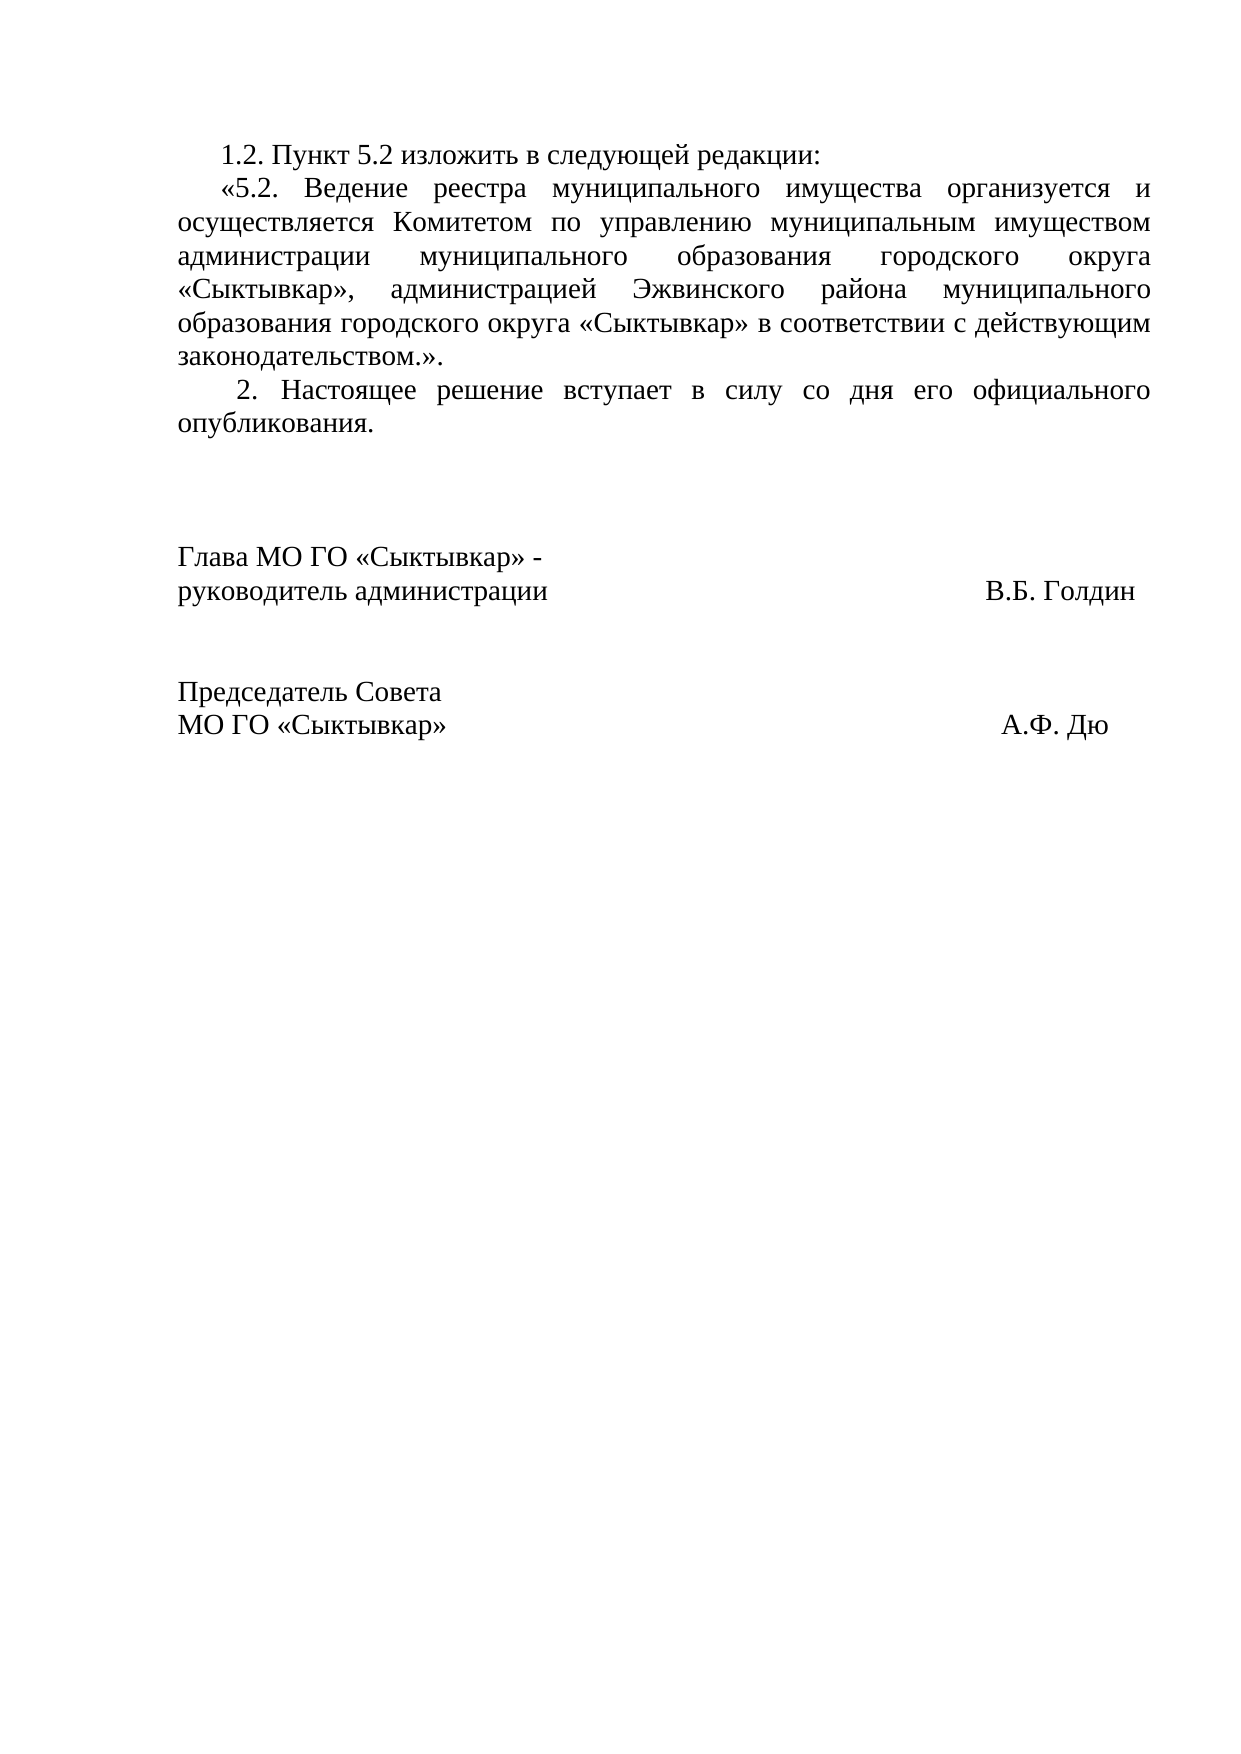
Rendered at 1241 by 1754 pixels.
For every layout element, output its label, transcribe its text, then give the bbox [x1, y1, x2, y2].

text руководитель администрации В.Б. Голдин [177, 573, 1152, 607]
text Глава МО ГО «Сыктывкар» - [177, 539, 1152, 573]
text МО ГО «Сыктывкар» А.Ф. Дю [177, 707, 1152, 741]
list Настоящее решение вступает в силу со дня его официального опубликования. [177, 372, 1152, 439]
text Председатель Совета [177, 674, 1152, 707]
text «5.2. Ведение реестра муниципального имущества организуется и осуществляется Комитетом по управлению муниципальным имуществом администрации муниципального образования городского округа «Сыктывкар», администрацией Эжвинского района муниципального образования городского округа «Сыктывкар» в соответствии с действующим законодательством.». [177, 171, 1152, 372]
text 1.2. Пункт 5.2 изложить в следующей редакции: [177, 137, 1152, 171]
